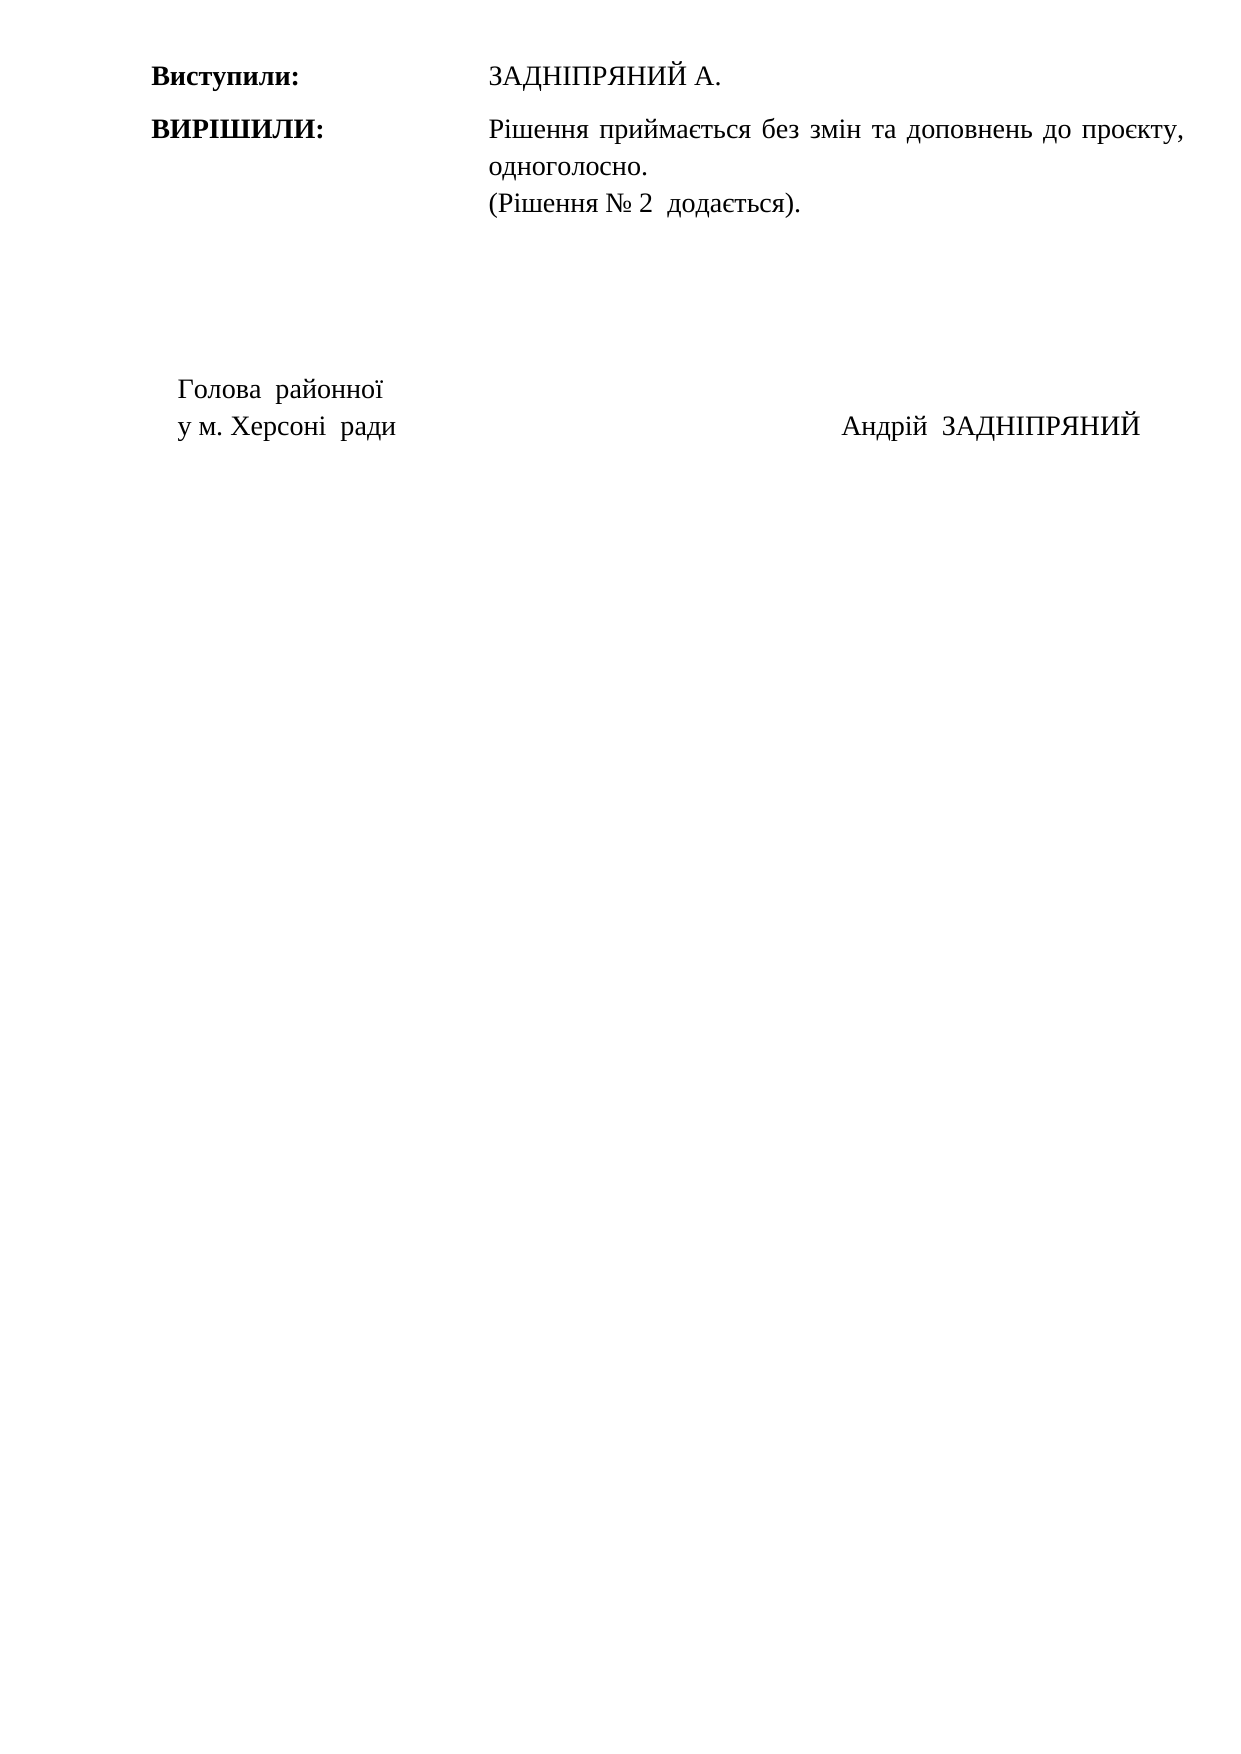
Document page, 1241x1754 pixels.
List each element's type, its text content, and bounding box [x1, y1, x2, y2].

text у м. Херсоні ради Андрій ЗАДНІПРЯНИЙ [177, 409, 1152, 442]
table_cell Рішення приймається без змін та доповнень до проєкту, одноголосно. (Рішення № 2 додається). [477, 112, 1196, 223]
table_cell ЗАДНІПРЯНИЙ А. [477, 59, 1196, 112]
table_cell Виступили: [140, 59, 477, 112]
text Голова районної [177, 372, 1152, 404]
table_cell ВИРІШИЛИ: [140, 112, 477, 223]
